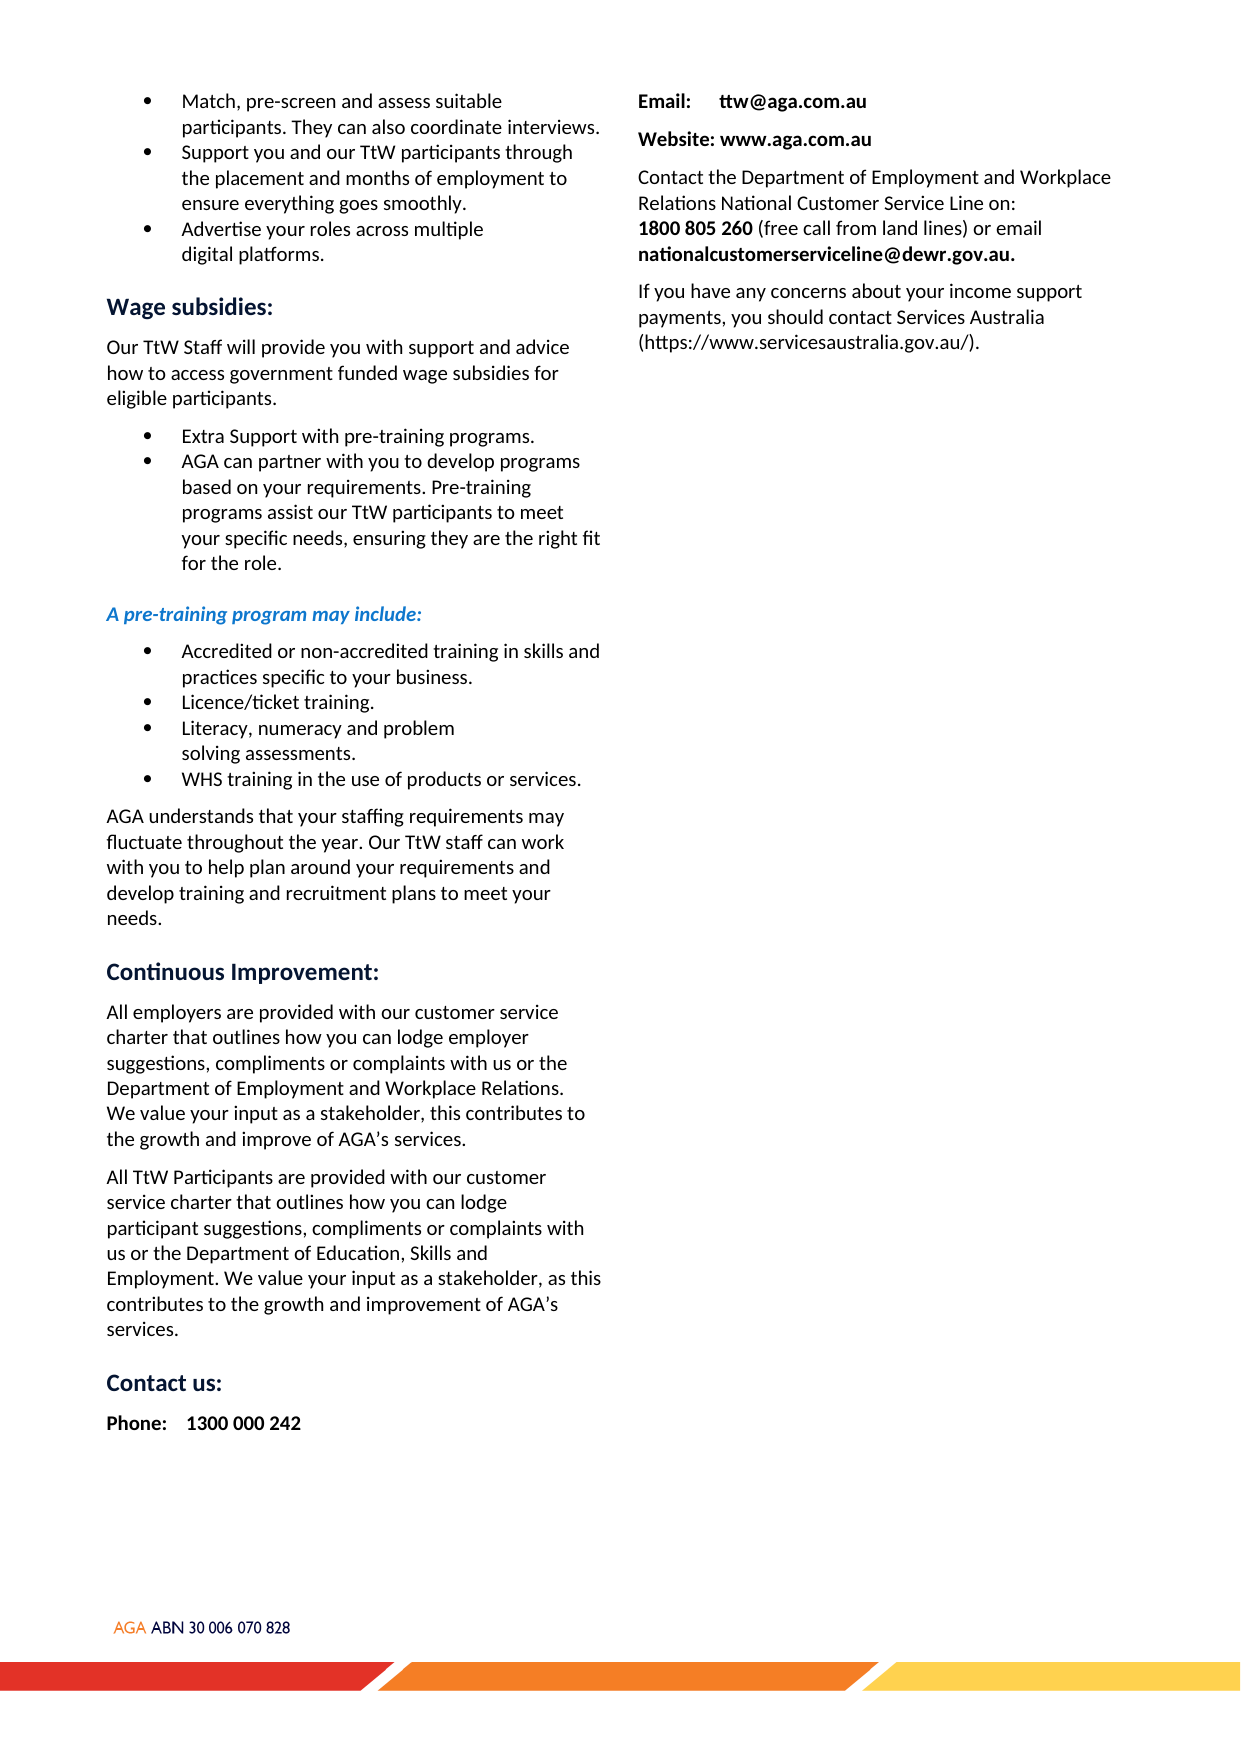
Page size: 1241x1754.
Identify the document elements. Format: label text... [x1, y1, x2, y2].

list Licence/ticket training. [144, 689, 602, 715]
subtitle Contact us: [106, 1367, 602, 1397]
text If you have any concerns about your income support payments, you should contact Services Australia (https://www.servicesaustralia.gov.au/). [638, 279, 1134, 355]
subtitle Continuous Improvement: [106, 956, 602, 986]
text Website: www.aga.com.au [638, 127, 1134, 152]
list Literacy, numeracy and problem solving assessments. [144, 715, 602, 766]
text Email: ttw@aga.com.au [638, 89, 1134, 114]
list Extra Support with pre-training programs. [144, 423, 602, 449]
list Support you and our TtW participants through the placement and months of employment to ensure everything goes smoothly. [144, 139, 602, 216]
subtitle A pre-training program may include: [106, 601, 602, 626]
list WHS training in the use of products or services. [144, 766, 602, 791]
text All employers are provided with our customer service charter that outlines how you can lodge employer suggestions, compliments or complaints with us or the Department of Employment and Workplace Relations. We value your input as a stakeholder, this contributes to the growth and improve of AGA’s services. [106, 999, 602, 1151]
text Contact the Department of Employment and Workplace Relations National Customer Service Line on: 1800 805 260 (free call from land lines) or email nationalcustomerserviceline@dewr.gov.au. [638, 164, 1134, 266]
text AGA understands that your staffing requirements may fluctuate throughout the year. Our TtW staff can work with you to help plan around your requirements and develop training and recruitment plans to meet your needs. [106, 804, 602, 931]
text Phone: 1300 000 242 [106, 1410, 602, 1435]
list Accredited or non-accredited training in skills and practices specific to your business. [144, 639, 602, 689]
list Advertise your roles across multiple digital platforms. [144, 216, 602, 267]
subtitle Wage subsidies: [106, 292, 602, 322]
picture [0, 1587, 1241, 1751]
text Our TtW Staff will provide you with support and advice how to access government funded wage subsidies for eligible participants. [106, 334, 602, 411]
list Match, pre-screen and assess suitable participants. They can also coordinate interviews. [144, 89, 602, 139]
text All TtW Participants are provided with our customer service charter that outlines how you can lodge participant suggestions, compliments or complaints with us or the Department of Education, Skills and Employment. We value your input as a stakeholder, as this contributes to the growth and improvement of AGA’s services. [106, 1164, 602, 1342]
list AGA can partner with you to develop programs based on your requirements. Pre-training programs assist our TtW participants to meet your specific needs, ensuring they are the right fit for the role. [144, 449, 602, 576]
